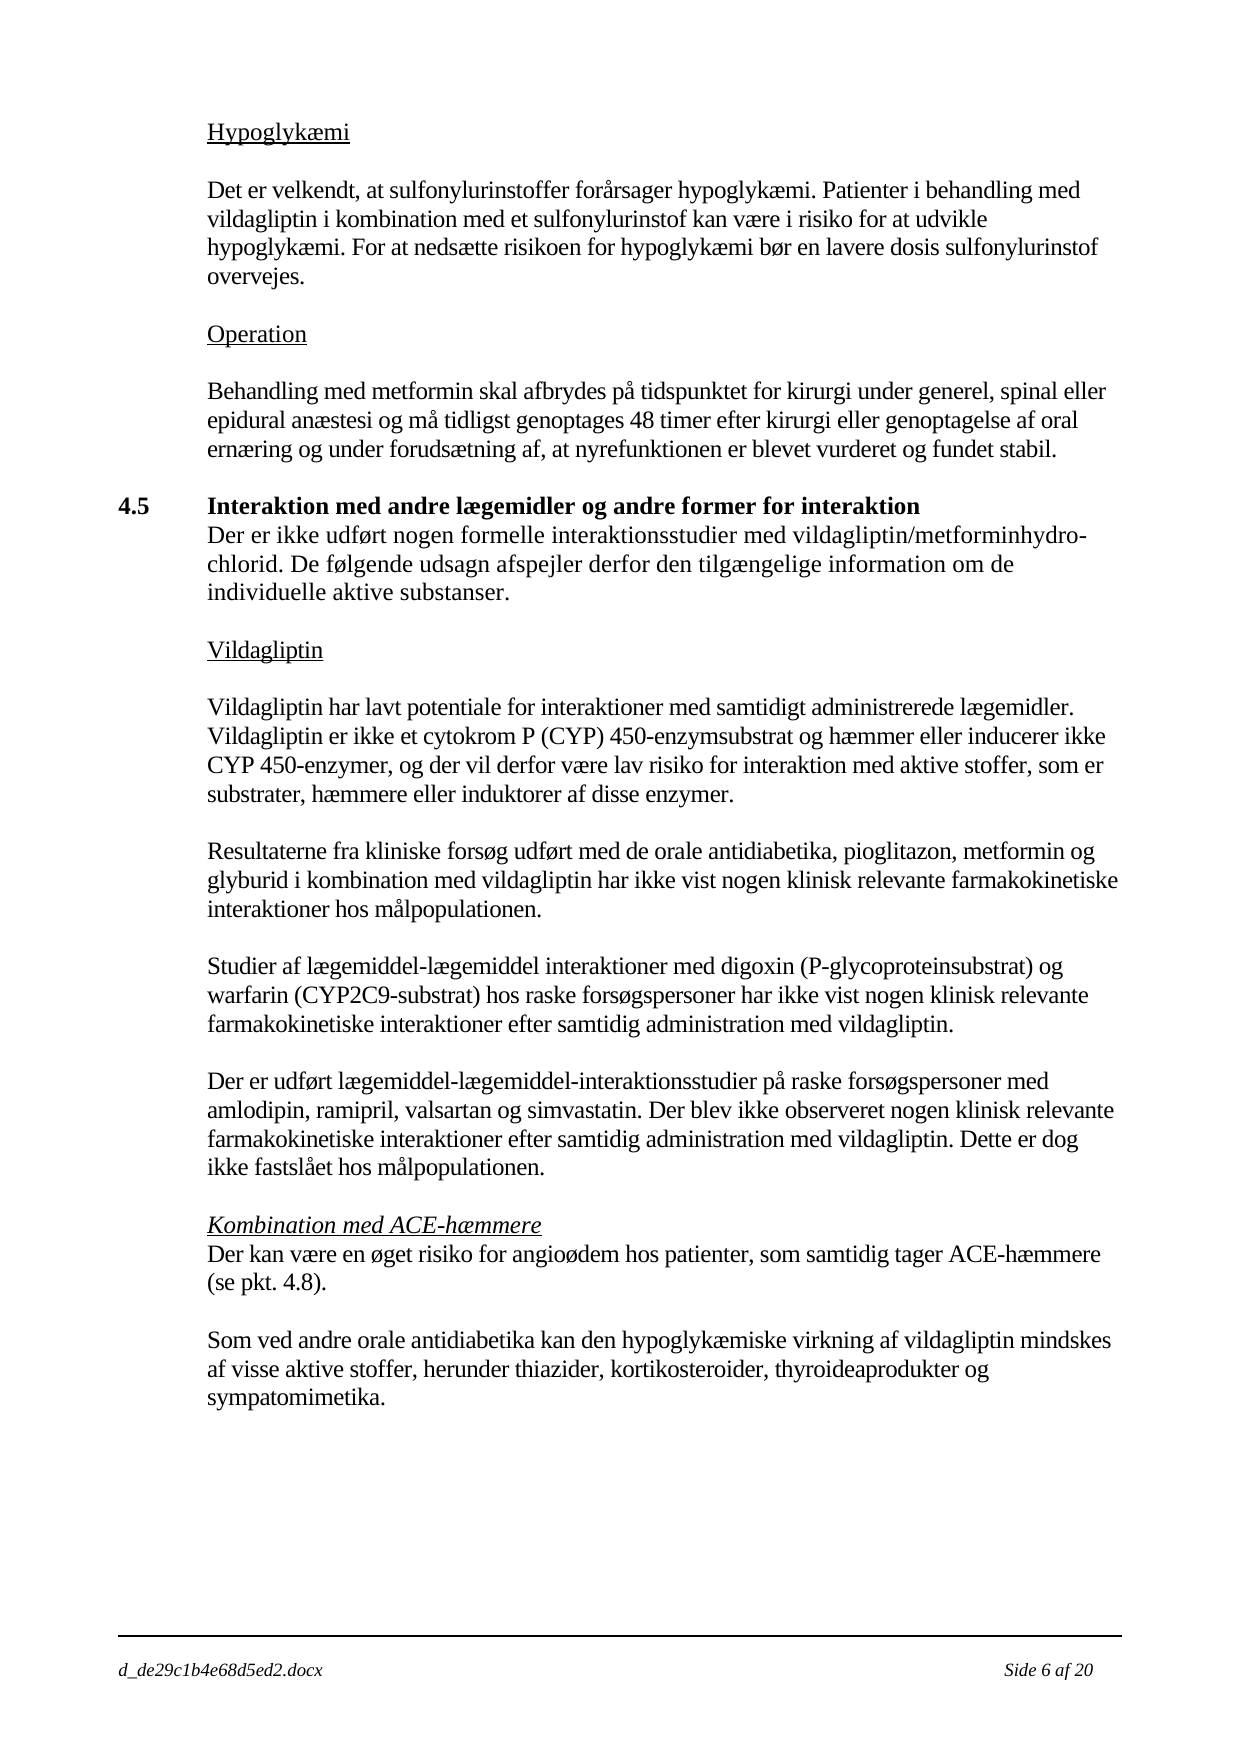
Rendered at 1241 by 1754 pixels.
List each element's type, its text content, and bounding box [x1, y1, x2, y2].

text Vildagliptin [207, 635, 1122, 664]
text Vildagliptin er ikke et cytokrom P (CYP) 450-enzymsubstrat og hæmmer eller inducerer ikke CYP 450-enzymer, og der vil derfor være lav risiko for interaktion med aktive stoffer, som er substrater, hæmmere eller induktorer af disse enzymer. [207, 721, 1122, 807]
text Kombination med ACE-hæmmere [207, 1210, 1122, 1239]
text Det er velkendt, at sulfonylurinstoffer forårsager hypoglykæmi. Patienter i behandling med vildagliptin i kombination med et sulfonylurinstof kan være i risiko for at udvikle hypoglykæmi. For at nedsætte risikoen for hypoglykæmi bør en lavere dosis sulfonylurinstof overvejes. [207, 175, 1122, 290]
text Hypoglykæmi [207, 117, 1122, 146]
text Der kan være en øget risiko for angioødem hos patienter, som samtidig tager ACE-hæmmere (se pkt. 4.8). [207, 1239, 1122, 1296]
text Operation [207, 319, 1122, 347]
text Der er udført lægemiddel-lægemiddel-interaktionsstudier på raske forsøgspersoner med amlodipin, ramipril, valsartan og simvastatin. Der blev ikke observeret nogen klinisk relevante farmakokinetiske interaktioner efter samtidig administration med vildagliptin. Dette er dog ikke fastslået hos målpopulationen. [207, 1066, 1122, 1181]
text Som ved andre orale antidiabetika kan den hypoglykæmiske virkning af vildagliptin mindskes af visse aktive stoffer, herunder thiazider, kortikosteroider, thyroideaprodukter og sympatomimetika. [207, 1325, 1122, 1411]
text 4.5 Interaktion med andre lægemidler og andre former for interaktion [118, 491, 1122, 520]
text Resultaterne fra kliniske forsøg udført med de orale antidiabetika, pioglitazon, metformin og glyburid i kombination med vildagliptin har ikke vist nogen klinisk relevante farmakokinetiske interaktioner hos målpopulationen. [207, 836, 1122, 922]
text Der er ikke udført nogen formelle interaktionsstudier med vildagliptin/metforminhydrochlorid. De følgende udsagn afspejler derfor den tilgængelige information om de individuelle aktive substanser. [207, 520, 1122, 606]
text Studier af lægemiddel-lægemiddel interaktioner med digoxin (P-glycoproteinsubstrat) og warfarin (CYP2C9-substrat) hos raske forsøgspersoner har ikke vist nogen klinisk relevante farmakokinetiske interaktioner efter samtidig administration med vildagliptin. [207, 951, 1122, 1037]
text Behandling med metformin skal afbrydes på tidspunktet for kirurgi under generel, spinal eller epidural anæstesi og må tidligst genoptages 48 timer efter kirurgi eller genoptagelse af oral ernæring og under forudsætning af, at nyrefunktionen er blevet vurderet og fundet stabil. [207, 376, 1122, 462]
text Vildagliptin har lavt potentiale for interaktioner med samtidigt administrerede lægemidler. [207, 692, 1122, 721]
